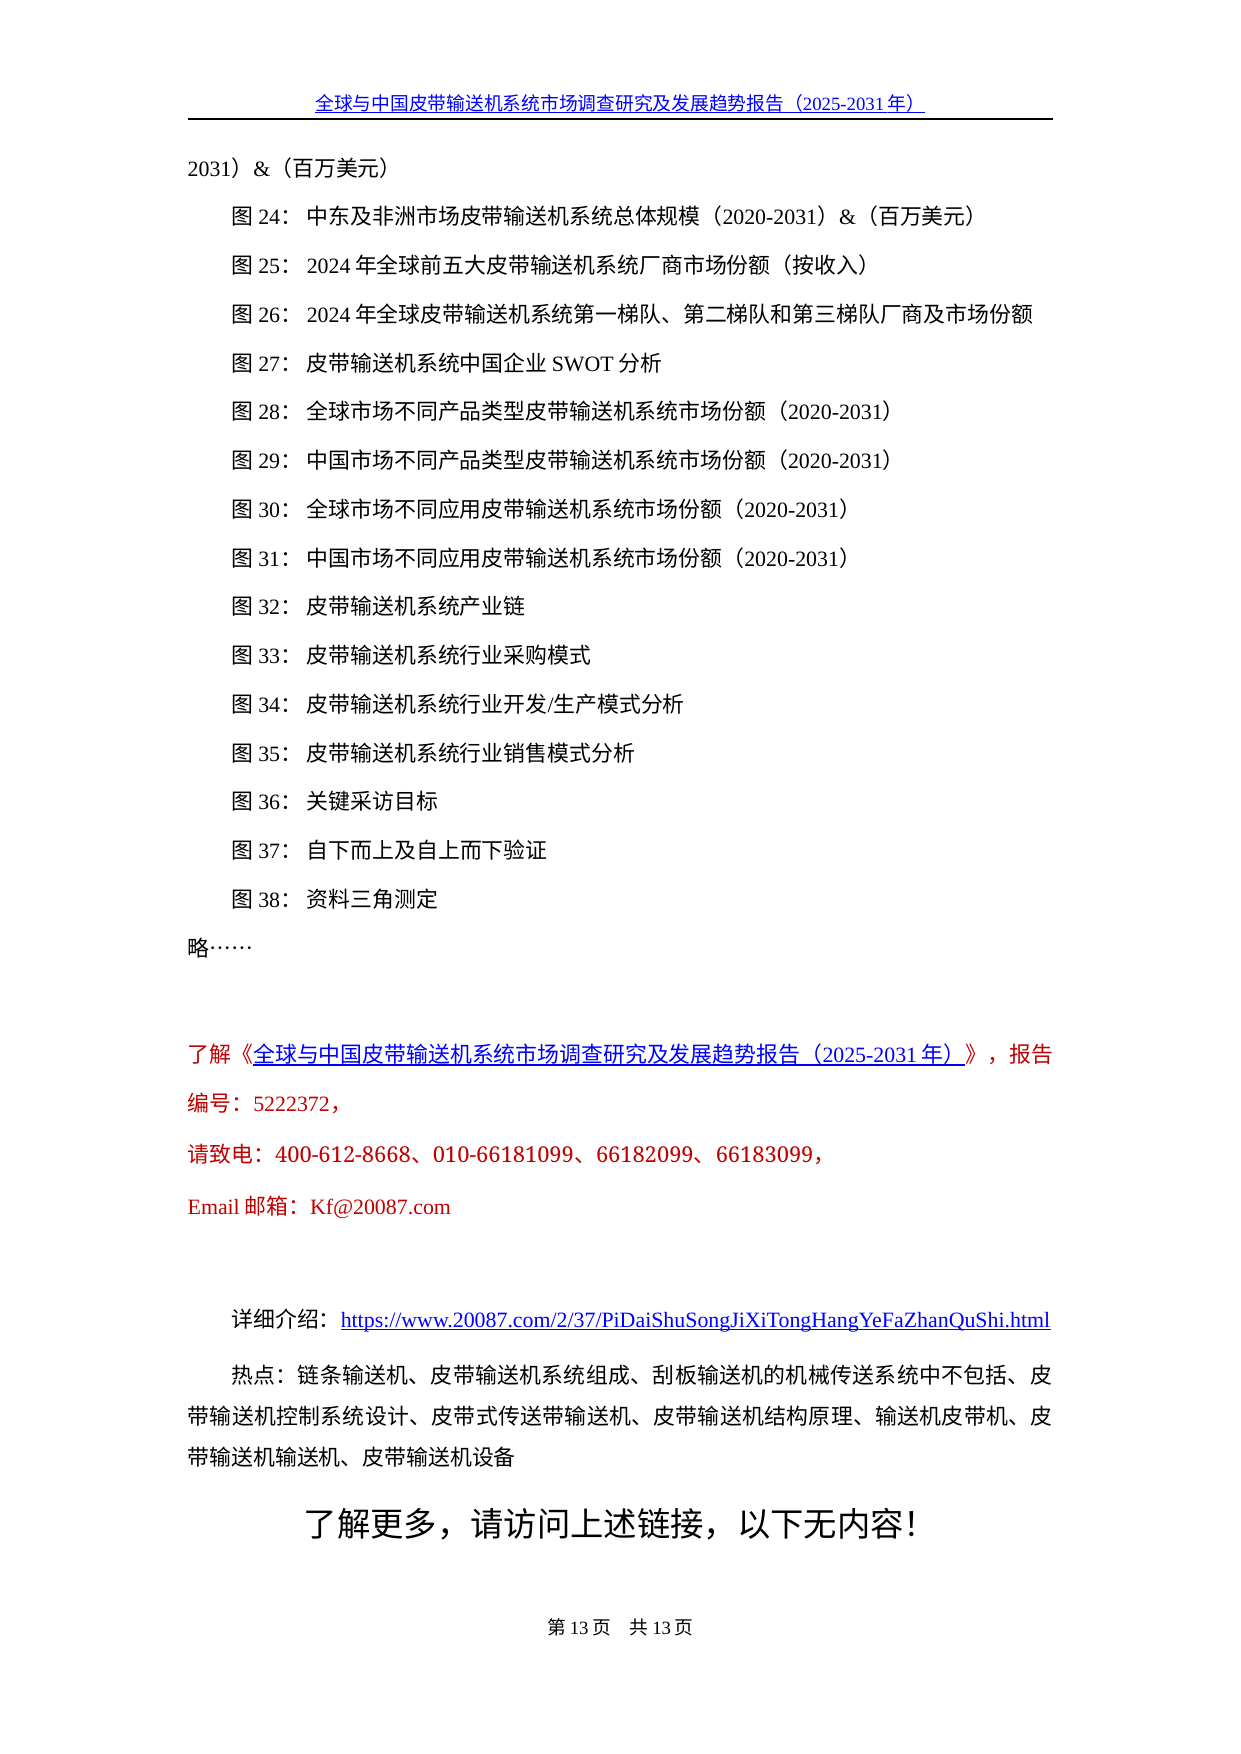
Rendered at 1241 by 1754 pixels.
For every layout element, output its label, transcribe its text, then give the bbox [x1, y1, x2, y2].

title 了解更多，请访问上述链接，以下无内容！ [187, 1489, 1053, 1554]
text Email邮箱：Kf@20087.com [187, 1188, 1053, 1221]
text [187, 150, 1053, 963]
text 热点：链条输送机、皮带输送机系统组成、刮板输送机的机械传送系统中不包括、皮带输送机控制系统设计、皮带式传送带输送机、皮带输送机结构原理、输送机皮带机、皮带输送机输送机、皮带输送机设备 [187, 1358, 1053, 1472]
text 详细介绍：https://www.20087.com/2/37/PiDaiShuSongJiXiTongHangYeFaZhanQuShi.html [187, 1301, 1053, 1334]
text 了解《全球与中国皮带输送机系统市场调查研究及发展趋势报告（2025-2031年）》，报告编号：5222372， [187, 1037, 1053, 1118]
text 请致电：400-612-8668、010-66181099、66182099、66183099， [187, 1137, 1053, 1169]
